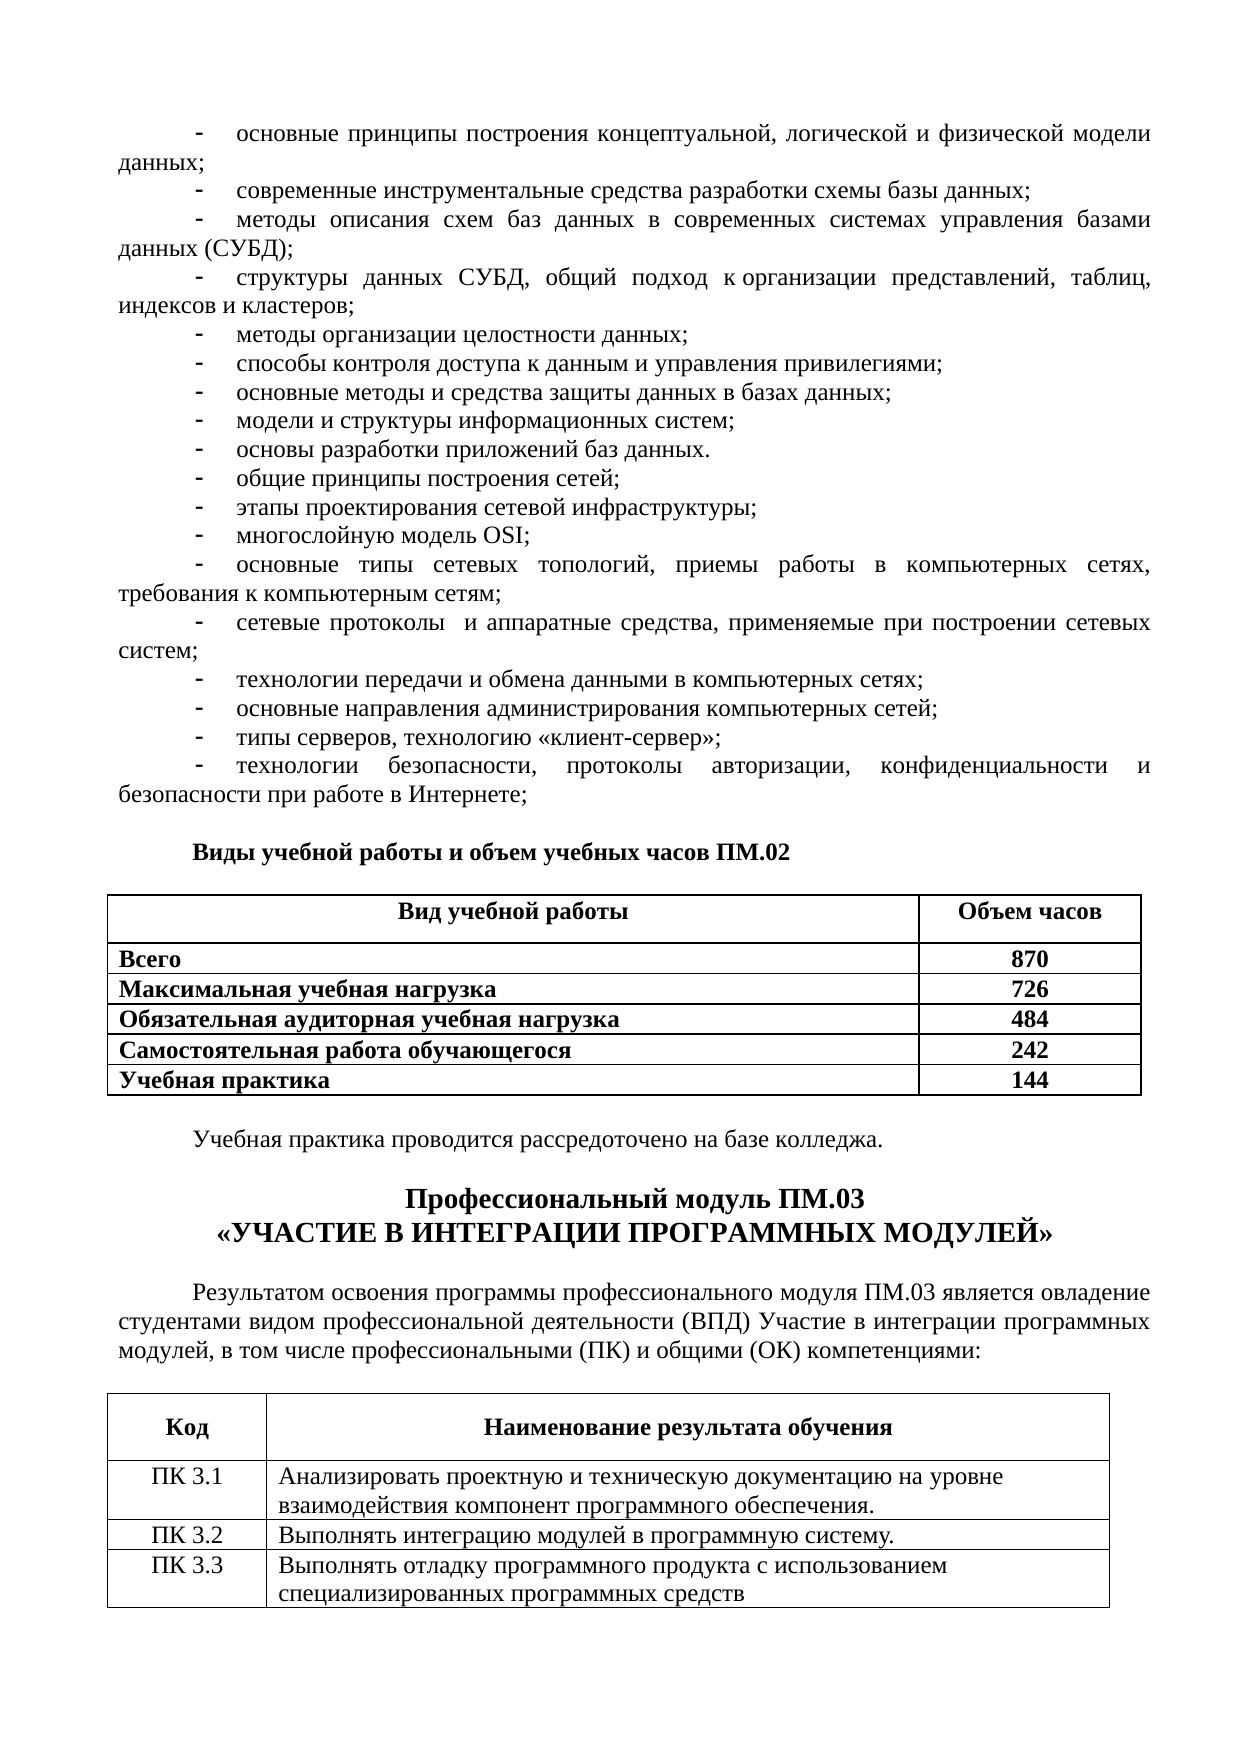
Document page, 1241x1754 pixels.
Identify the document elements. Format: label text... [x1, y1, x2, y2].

table_cell ПК 3.3 [108, 1550, 266, 1607]
list основные принципы построения концептуальной, логической и физической модели данных; [118, 118, 1152, 176]
list технологии безопасности, протоколы авторизации, конфиденциальности и безопасности при работе в Интернете; [118, 751, 1152, 808]
list сетевые протоколы и аппаратные средства, применяемые при построении сетевых систем; [118, 607, 1152, 664]
list типы серверов, технологию «клиент-сервер»; [118, 722, 1152, 751]
list основные направления администрирования компьютерных сетей; [118, 693, 1152, 722]
table_cell Анализировать проектную и техническую документацию на уровне взаимодействия компонент программного обеспечения. [267, 1461, 1109, 1519]
list основные типы сетевых топологий, приемы работы в компьютерных сетях, требования к компьютерным сетям; [118, 549, 1152, 607]
text Результатом освоения программы профессионального модуля ПМ.03 является овладение студентами видом профессиональной деятельности (ВПД) Участие в интеграции программных модулей, в том числе профессиональными (ПК) и общими (ОК) компетенциями: [118, 1277, 1152, 1364]
list модели и структуры информационных систем; [118, 406, 1152, 434]
table_header Код [108, 1394, 266, 1460]
list методы описания схем баз данных в современных системах управления базами данных (СУБД); [118, 204, 1152, 262]
list структуры данных СУБД, общий подход к организации представлений, таблиц, индексов и кластеров; [118, 262, 1152, 319]
table_cell 870 [920, 944, 1140, 973]
text Виды учебной работы и объем учебных часов ПМ.02 [118, 837, 1152, 866]
table_cell Выполнять интеграцию модулей в программную систему. [267, 1520, 1109, 1549]
text «УЧАСТИЕ В ИНТЕГРАЦИИ ПРОГРАММНЫХ МОДУЛЕЙ» [118, 1215, 1152, 1249]
list Учебная практика проводится рассредоточено на базе колледжа. [118, 1124, 1152, 1153]
table_header Наименование результата обучения [267, 1394, 1109, 1460]
text Профессиональный модуль ПМ.03 [118, 1182, 1152, 1215]
list основы разработки приложений баз данных. [118, 434, 1152, 463]
table_cell ПК 3.1 [108, 1461, 266, 1519]
list этапы проектирования сетевой инфраструктуры; [118, 492, 1152, 521]
table_cell Выполнять отладку программного продукта с использованием специализированных программных средств [267, 1550, 1109, 1607]
table_cell 144 [920, 1065, 1140, 1094]
table_cell 726 [920, 974, 1140, 1003]
list многослойную модель OSI; [118, 521, 1152, 549]
table_cell 242 [920, 1035, 1140, 1063]
table_header Вид учебной работы [108, 896, 918, 942]
table_header Объем часов [920, 896, 1140, 942]
list методы организации целостности данных; [118, 319, 1152, 348]
table_cell Всего [108, 944, 918, 973]
list общие принципы построения сетей; [118, 463, 1152, 492]
list способы контроля доступа к данным и управления привилегиями; [118, 348, 1152, 377]
list технологии передачи и обмена данными в компьютерных сетях; [118, 664, 1152, 693]
table_cell ПК 3.2 [108, 1520, 266, 1549]
list основные методы и средства защиты данных в базах данных; [118, 377, 1152, 406]
table_cell Обязательная аудиторная учебная нагрузка [108, 1005, 918, 1033]
list современные инструментальные средства разработки схемы базы данных; [118, 176, 1152, 204]
table_cell 484 [920, 1005, 1140, 1033]
table_cell Максимальная учебная нагрузка [108, 974, 918, 1003]
table_cell Самостоятельная работа обучающегося [108, 1035, 918, 1063]
table_cell Учебная практика [108, 1065, 918, 1094]
